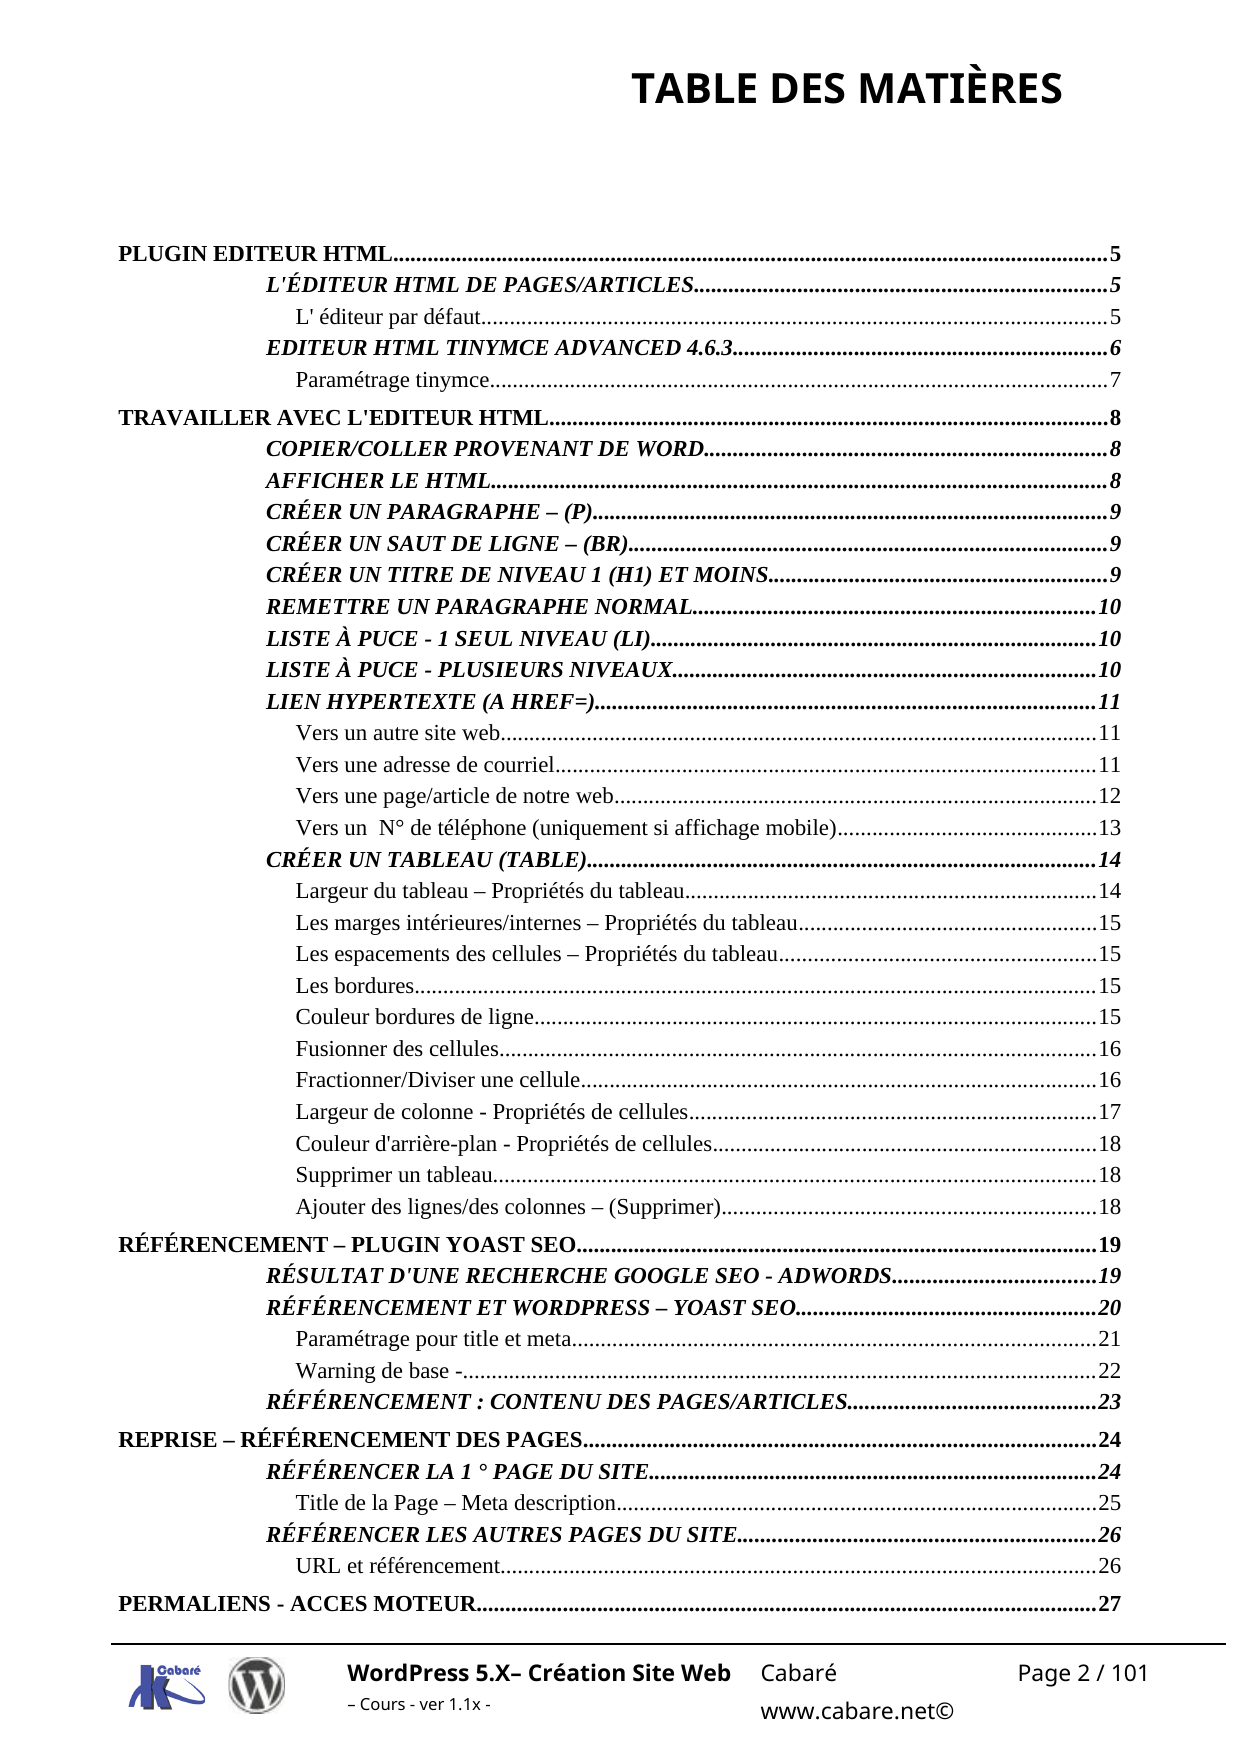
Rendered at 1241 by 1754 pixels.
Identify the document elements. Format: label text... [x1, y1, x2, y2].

text Supprimer un tableau 18 [295, 1161, 1122, 1188]
text Reprise – Référencement des pages 24 [118, 1426, 1122, 1453]
text Table des matières [118, 59, 1122, 116]
text Référencer la 1 ° page du Site 24 [266, 1458, 1122, 1484]
text L'éditeur HTML de pages/articles 5 [266, 271, 1122, 298]
text Paramétrage tinymce 7 [295, 366, 1122, 392]
text Référencement : contenu des pages/articles 23 [266, 1388, 1122, 1415]
text Les espacements des cellules – Propriétés du tableau 15 [295, 940, 1122, 967]
text Title de la Page – Meta description 25 [295, 1489, 1122, 1516]
text Plugin editeur html 5 [118, 240, 1122, 266]
text Copier/Coller provenant de Word 8 [266, 435, 1122, 462]
text Vers un autre site web 11 [295, 719, 1122, 746]
text Vers une page/article de notre web 12 [295, 782, 1122, 809]
text Référencement et WordPress – Yoast SEO 20 [266, 1294, 1122, 1320]
text Créer un titre de niveau 1 (h1) et moins 9 [266, 562, 1122, 588]
text référencement – Plugin YOAST SEO 19 [118, 1231, 1122, 1257]
text Couleur bordures de ligne 15 [295, 1003, 1122, 1030]
text Largeur du tableau – Propriétés du tableau 14 [295, 877, 1122, 903]
text Fusionner des cellules 16 [295, 1035, 1122, 1061]
text liste à puce - plusieurs niveaux 10 [266, 656, 1122, 683]
text Editeur HTML tinyMCE Advanced 4.6.3 6 [266, 334, 1122, 361]
text Créer un saut de ligne – (br) 9 [266, 530, 1122, 556]
text Liste à puce - 1 seul niveau (li) 10 [266, 625, 1122, 651]
text Les marges intérieures/internes – Propriétés du tableau 15 [295, 909, 1122, 935]
text Vers un N° de téléphone (uniquement si affichage mobile) 13 [295, 814, 1122, 840]
text Créer un tableau (table) 14 [266, 846, 1122, 872]
text Couleur d'arrière-plan - Propriétés de cellules 18 [295, 1130, 1122, 1156]
text Référencer les autres pages du Site 26 [266, 1521, 1122, 1547]
text Créer un paragraphe – (p) 9 [266, 498, 1122, 525]
text Permaliens - acces moteur 27 [118, 1590, 1122, 1617]
text Afficher le HTML 8 [266, 467, 1122, 493]
text Largeur de colonne - Propriétés de cellules 17 [295, 1098, 1122, 1124]
text Paramétrage pour title et meta 21 [295, 1325, 1122, 1352]
picture [228, 1657, 285, 1714]
text lien hypertexte (a href=) 11 [266, 688, 1122, 714]
picture [127, 1663, 206, 1711]
text Les bordures 15 [295, 972, 1122, 998]
text Ajouter des lignes/des colonnes – (Supprimer) 18 [295, 1193, 1122, 1219]
text Remettre un paragraphe Normal 10 [266, 593, 1122, 619]
text Travailler avec l'Editeur HTML 8 [118, 404, 1122, 430]
text Warning de base - 22 [295, 1357, 1122, 1383]
text Fractionner/Diviser une cellule 16 [295, 1067, 1122, 1093]
text Vers une adresse de courriel 11 [295, 751, 1122, 777]
text Résultat d'une recherche GOOGLE SEO - Adwords 19 [266, 1262, 1122, 1288]
text URL et référencement 26 [295, 1552, 1122, 1579]
text L' éditeur par défaut 5 [295, 303, 1122, 329]
